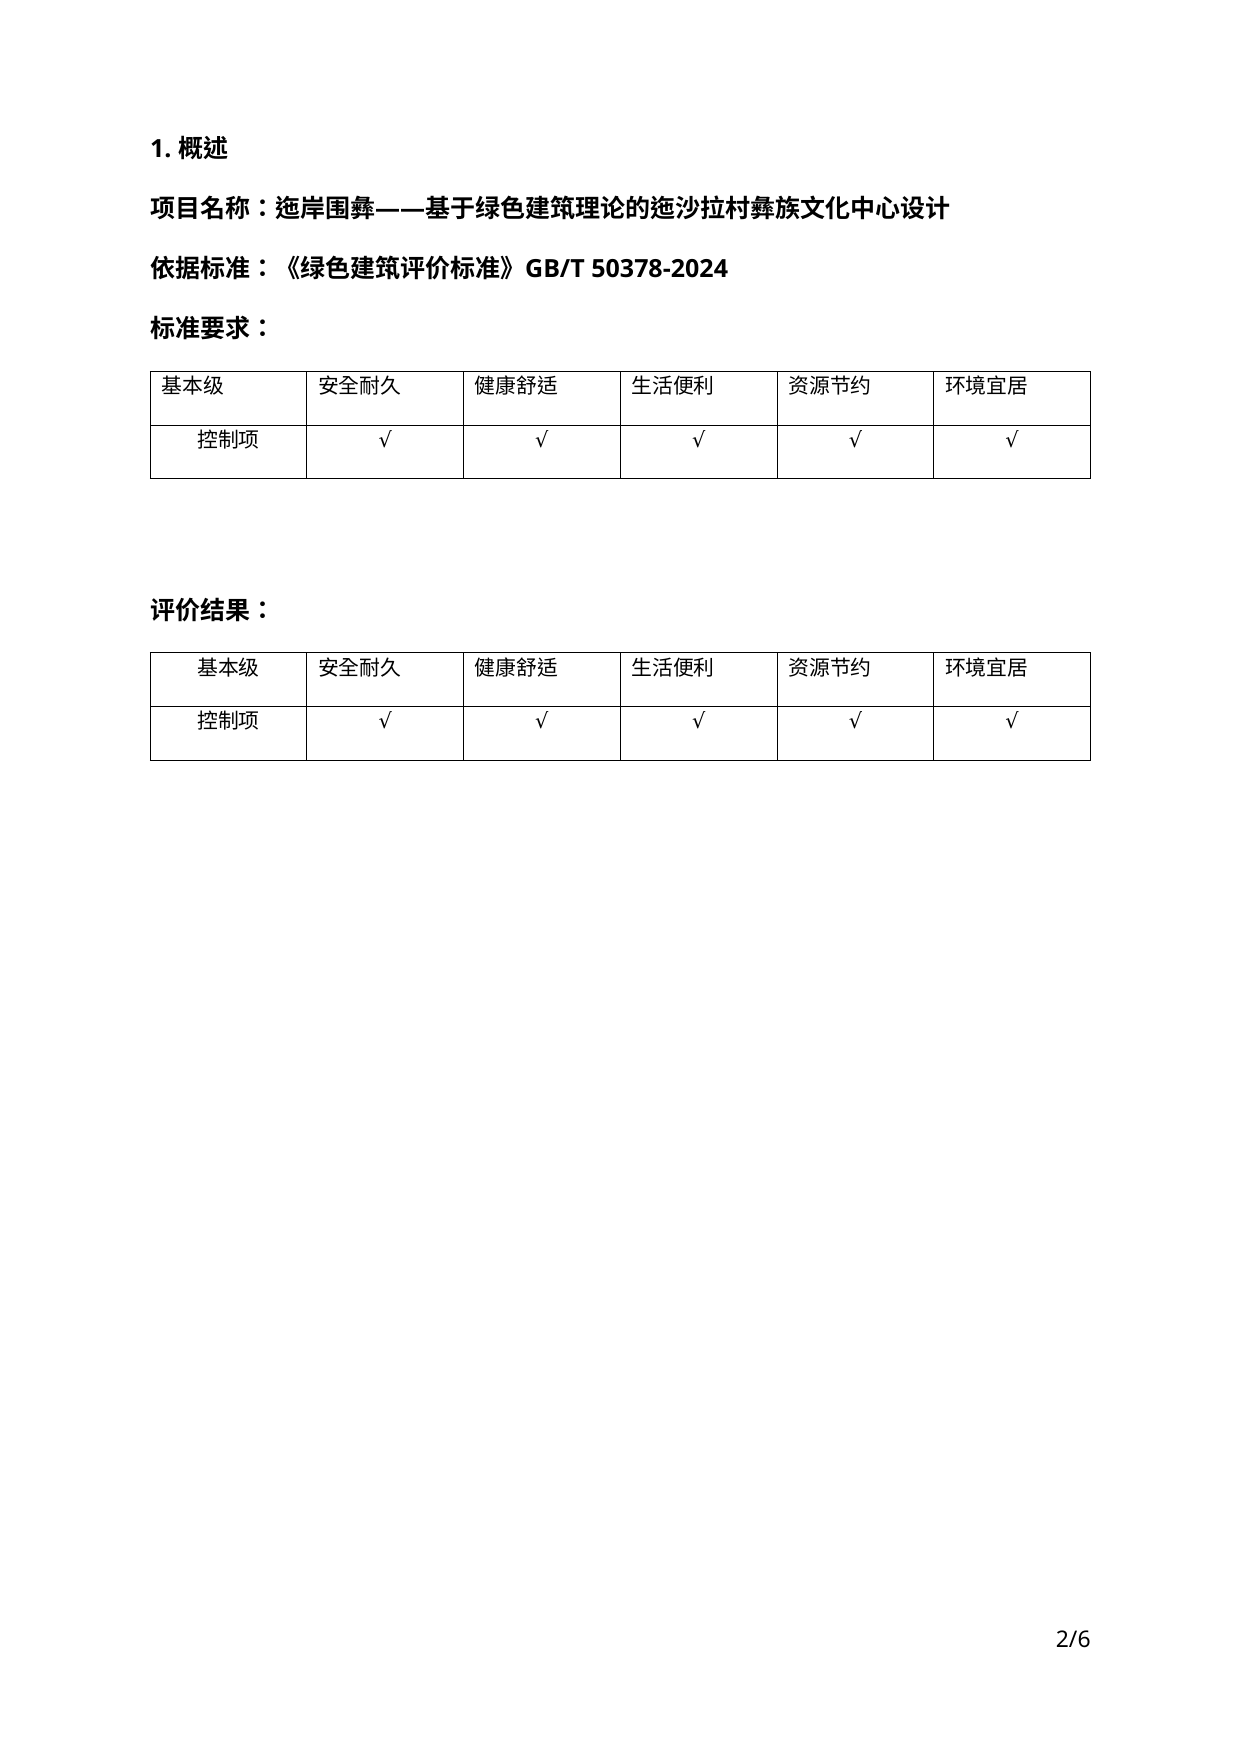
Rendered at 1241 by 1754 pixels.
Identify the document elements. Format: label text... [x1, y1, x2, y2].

text 评价结果： [150, 592, 1090, 626]
table_header 生活便利 [621, 372, 777, 424]
table_header 资源节约 [778, 653, 933, 706]
table_cell 控制项 [151, 426, 306, 478]
text 1. 概述 [150, 131, 1090, 165]
table_header 健康舒适 [464, 372, 620, 424]
table_header 环境宜居 [934, 653, 1090, 706]
table_header 环境宜居 [934, 372, 1090, 424]
table_header 基本级 [151, 372, 306, 424]
table_cell √ [464, 707, 620, 759]
table_header 健康舒适 [464, 653, 620, 706]
table_header 安全耐久 [307, 372, 463, 424]
table_header 资源节约 [778, 372, 933, 424]
table_header 生活便利 [621, 653, 777, 706]
table_cell √ [934, 707, 1090, 759]
table_cell √ [621, 707, 777, 759]
table_cell 控制项 [151, 707, 306, 759]
table_cell √ [307, 426, 463, 478]
table_cell √ [621, 426, 777, 478]
text 依据标准：《绿色建筑评价标准》GB/T 50378-2024 [150, 251, 1090, 285]
text 标准要求： [150, 311, 1090, 345]
text 项目名称：迤岸围彝——基于绿色建筑理论的迤沙拉村彝族文化中心设计 [150, 191, 1090, 225]
table_header 安全耐久 [307, 653, 463, 706]
table_cell √ [464, 426, 620, 478]
table_cell √ [934, 426, 1090, 478]
table_header 基本级 [151, 653, 306, 706]
table_cell √ [778, 707, 933, 759]
table_cell √ [778, 426, 933, 478]
table_cell √ [307, 707, 463, 759]
